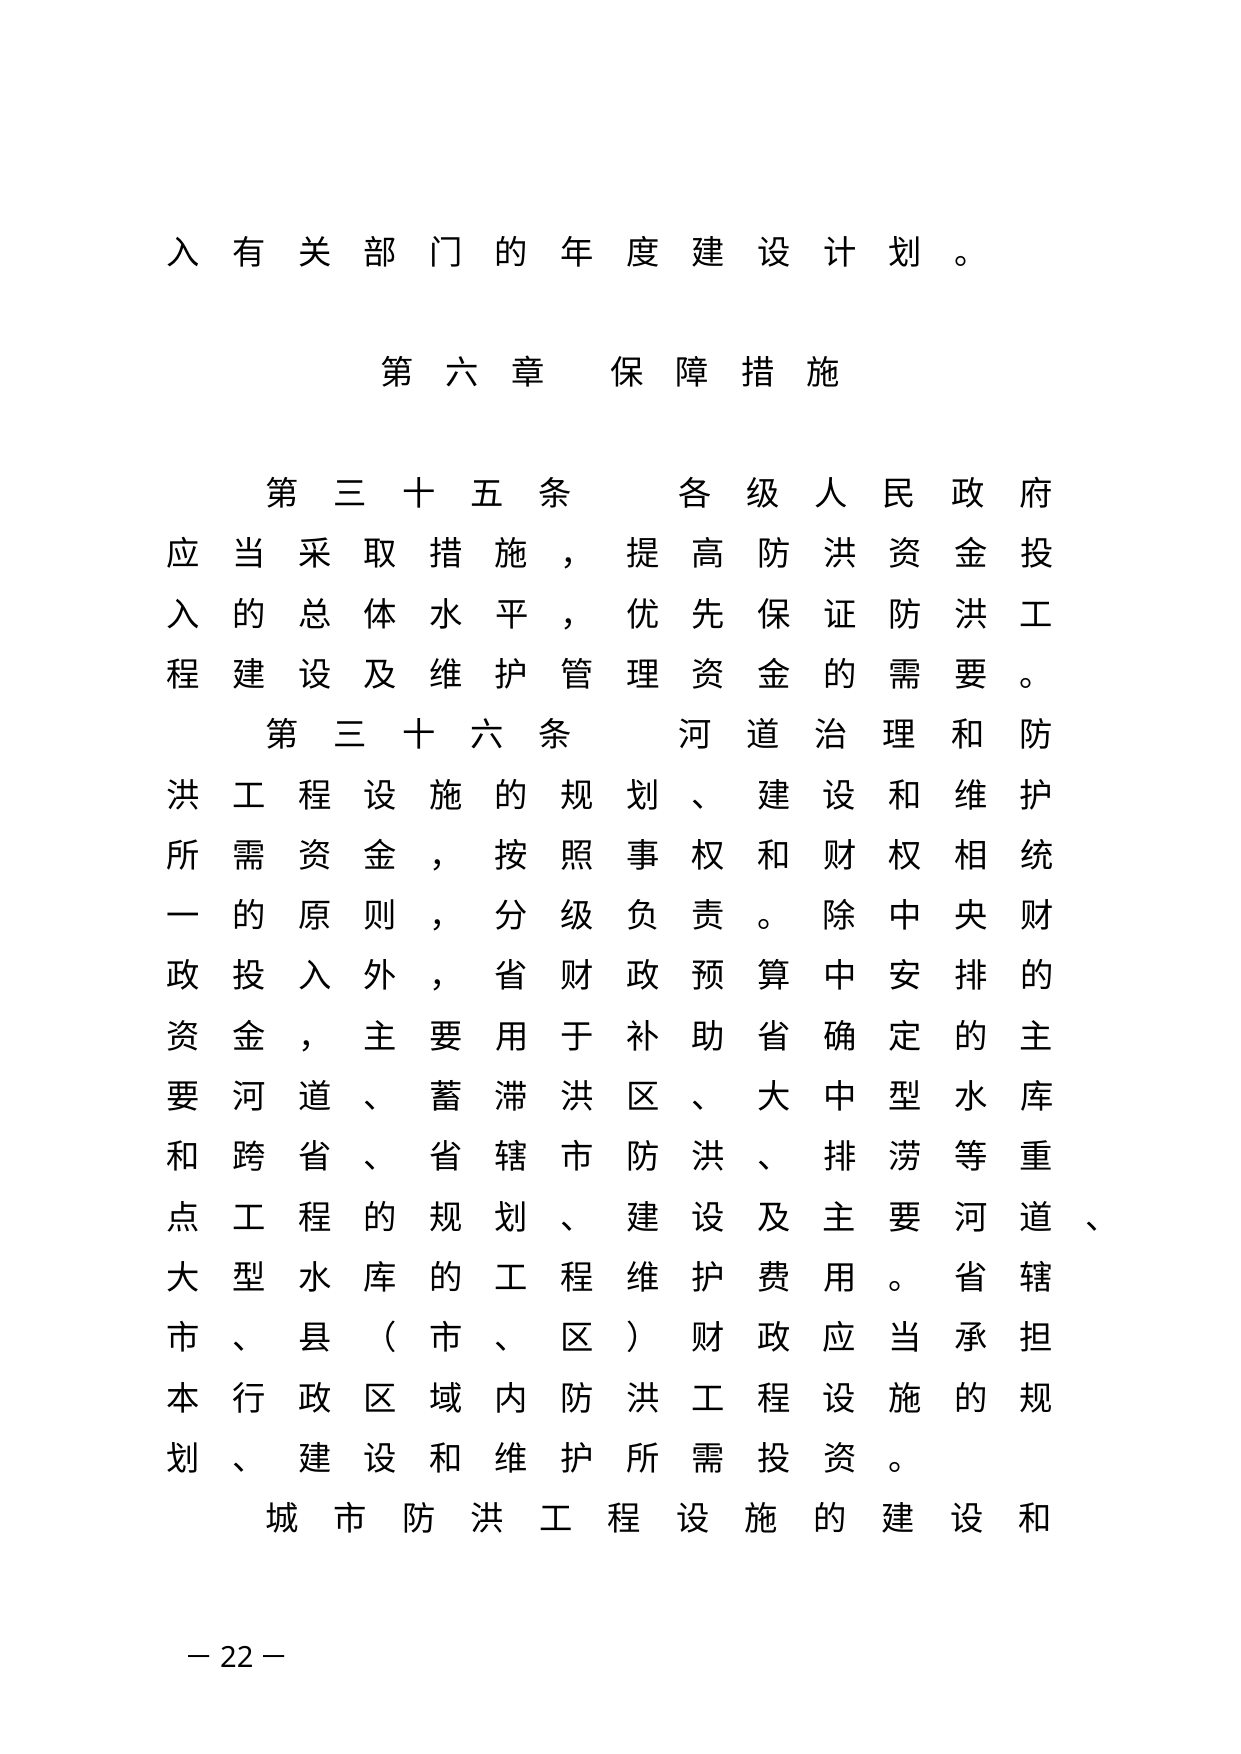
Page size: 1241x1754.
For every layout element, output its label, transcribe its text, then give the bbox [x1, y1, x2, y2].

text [167, 219, 1085, 280]
text 第三十六条 河道治理和防洪工程设施的规划、建设和维护所需资金，按照事权和财权相统一的原则，分级负责。除中央财政投入外，省财政预算中安排的资金，主要用于补助省确定的主要河道、蓄滞洪区、大中型水库和跨省、省辖市防洪、排涝等重点工程的规划、建设及主要河道、大型水库的工程维护费用。省辖市、县（市、区）财政应当承担本行政区域内防洪工程设施的规划、建设和维护所需投资。 [167, 702, 1085, 1486]
text 第三十五条 各级人民政府应当采取措施，提高防洪资金投入的总体水平，优先保证防洪工程建设及维护管理资金的需要。 [167, 461, 1085, 702]
list 保障措施 [167, 340, 1085, 400]
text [167, 1486, 1085, 1546]
